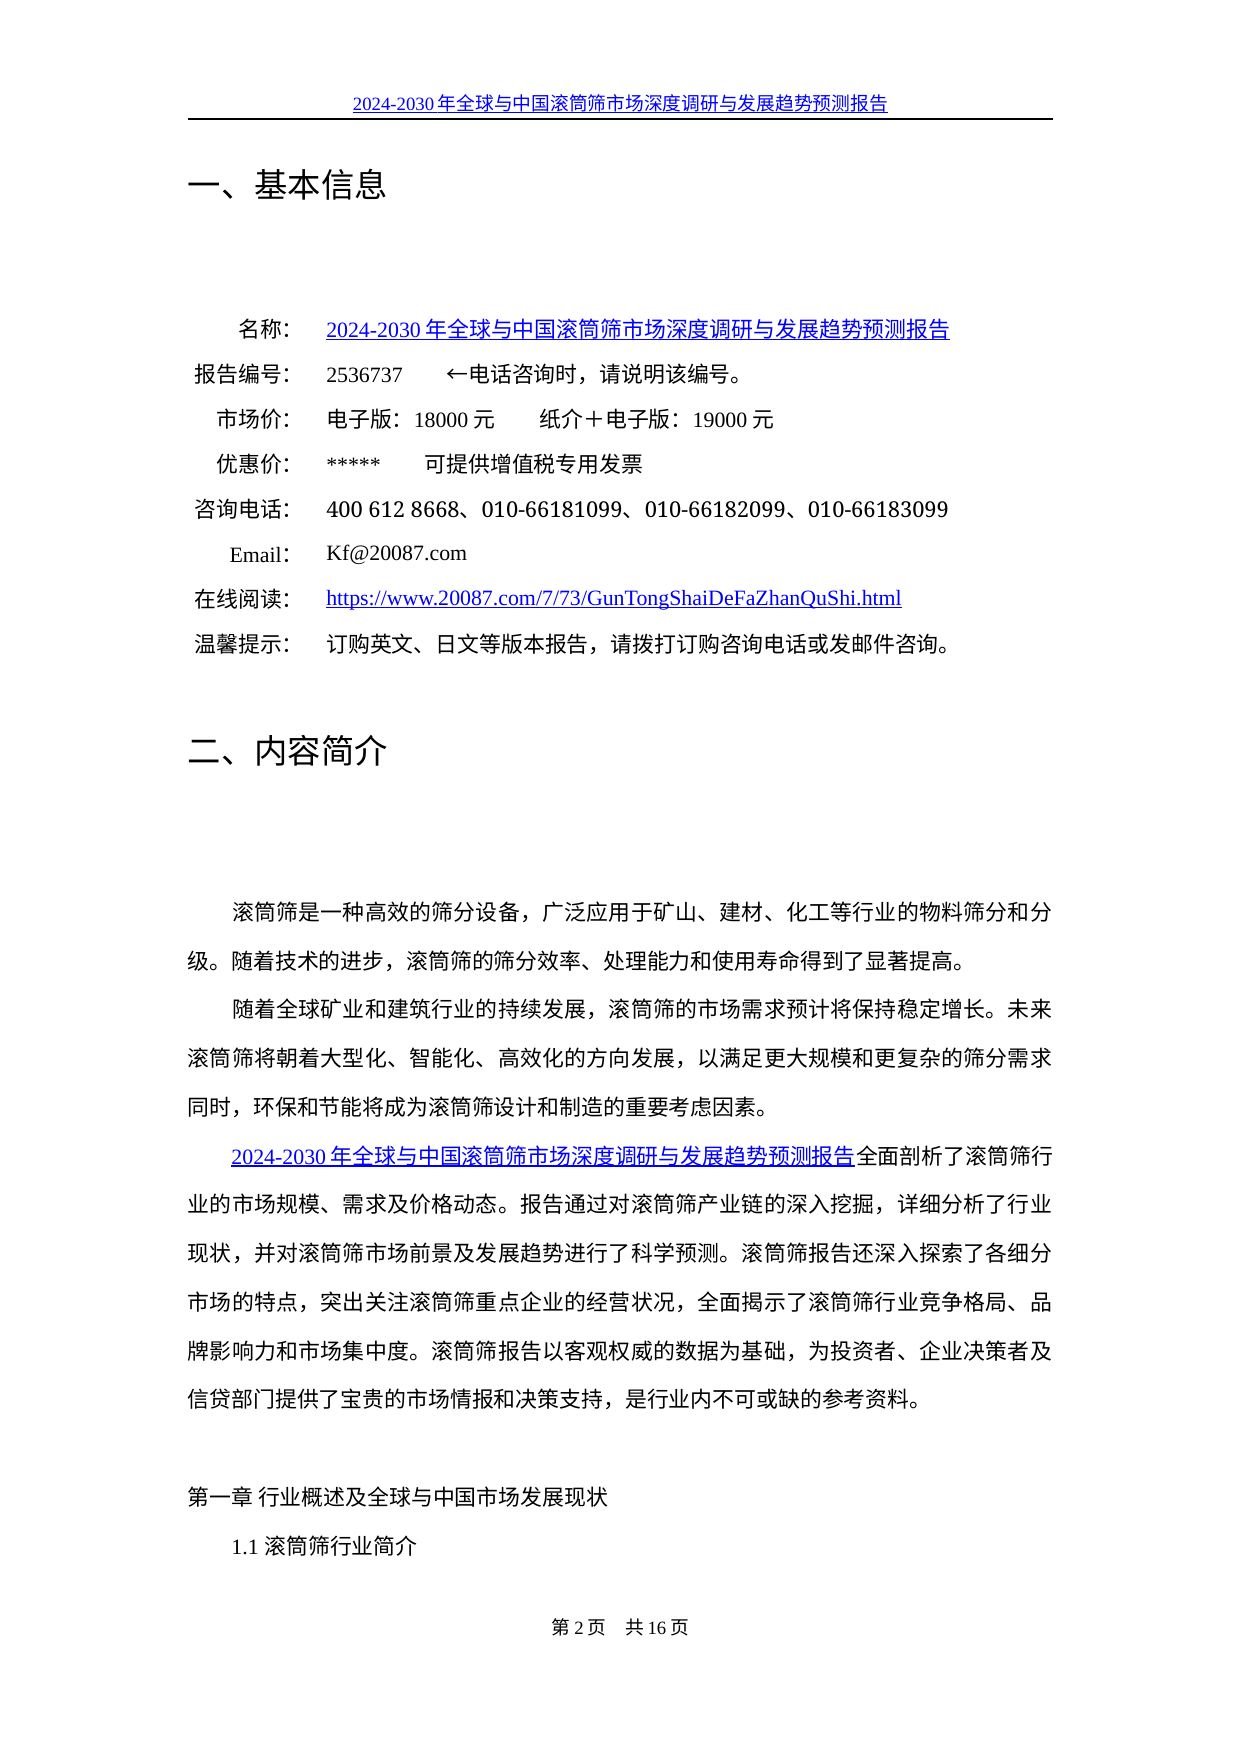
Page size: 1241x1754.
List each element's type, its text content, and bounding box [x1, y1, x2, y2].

table_cell ***** 可提供增值税专用发票 [315, 447, 1073, 492]
table_cell 2536737 ←电话咨询时，请说明该编号。 [315, 357, 1073, 402]
table_cell 400 612 8668、010-66181099、010-66182099、010-66183099 [315, 492, 1073, 537]
table_cell Kf@20087.com [315, 537, 1073, 582]
table_cell Email： [167, 537, 315, 582]
table_cell 报告编号： [167, 357, 315, 402]
table_cell 优惠价： [167, 447, 315, 492]
table_cell [315, 582, 1073, 627]
table_cell 订购英文、日文等版本报告，请拨打订购咨询电话或发邮件咨询。 [315, 627, 1073, 672]
table_header 名称： [167, 312, 315, 357]
table_header 2024-2030年全球与中国滚筒筛市场深度调研与发展趋势预测报告 [315, 312, 1073, 357]
table_cell 在线阅读： [167, 582, 315, 627]
table_cell 温馨提示： [167, 627, 315, 672]
table_cell 电子版：18000 元 纸介＋电子版：19000 元 [315, 402, 1073, 447]
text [187, 894, 1053, 1561]
title 一、基本信息 [187, 150, 1053, 215]
title 二、内容简介 [187, 717, 1053, 782]
table_cell 市场价： [167, 402, 315, 447]
table_cell 咨询电话： [167, 492, 315, 537]
